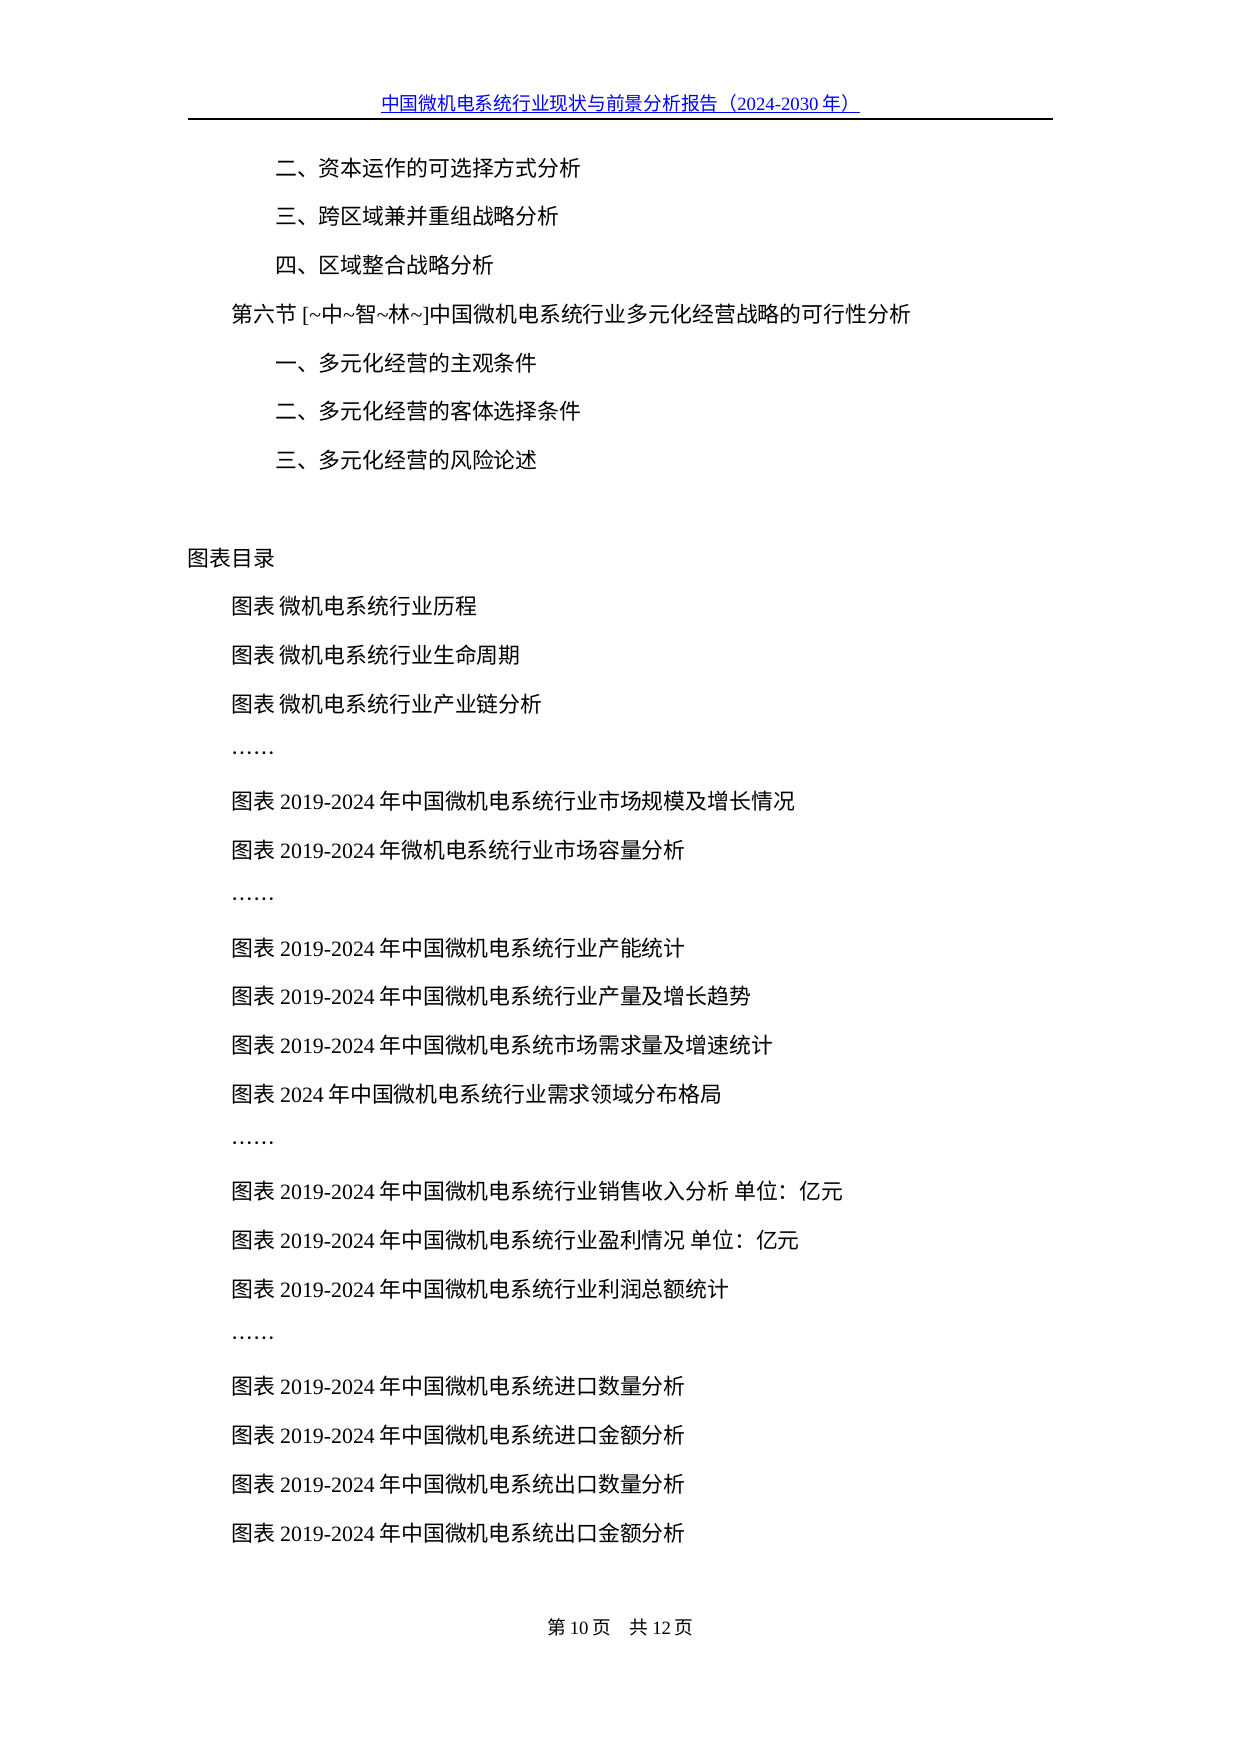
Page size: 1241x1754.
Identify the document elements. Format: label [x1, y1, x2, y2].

text [187, 150, 1053, 1548]
